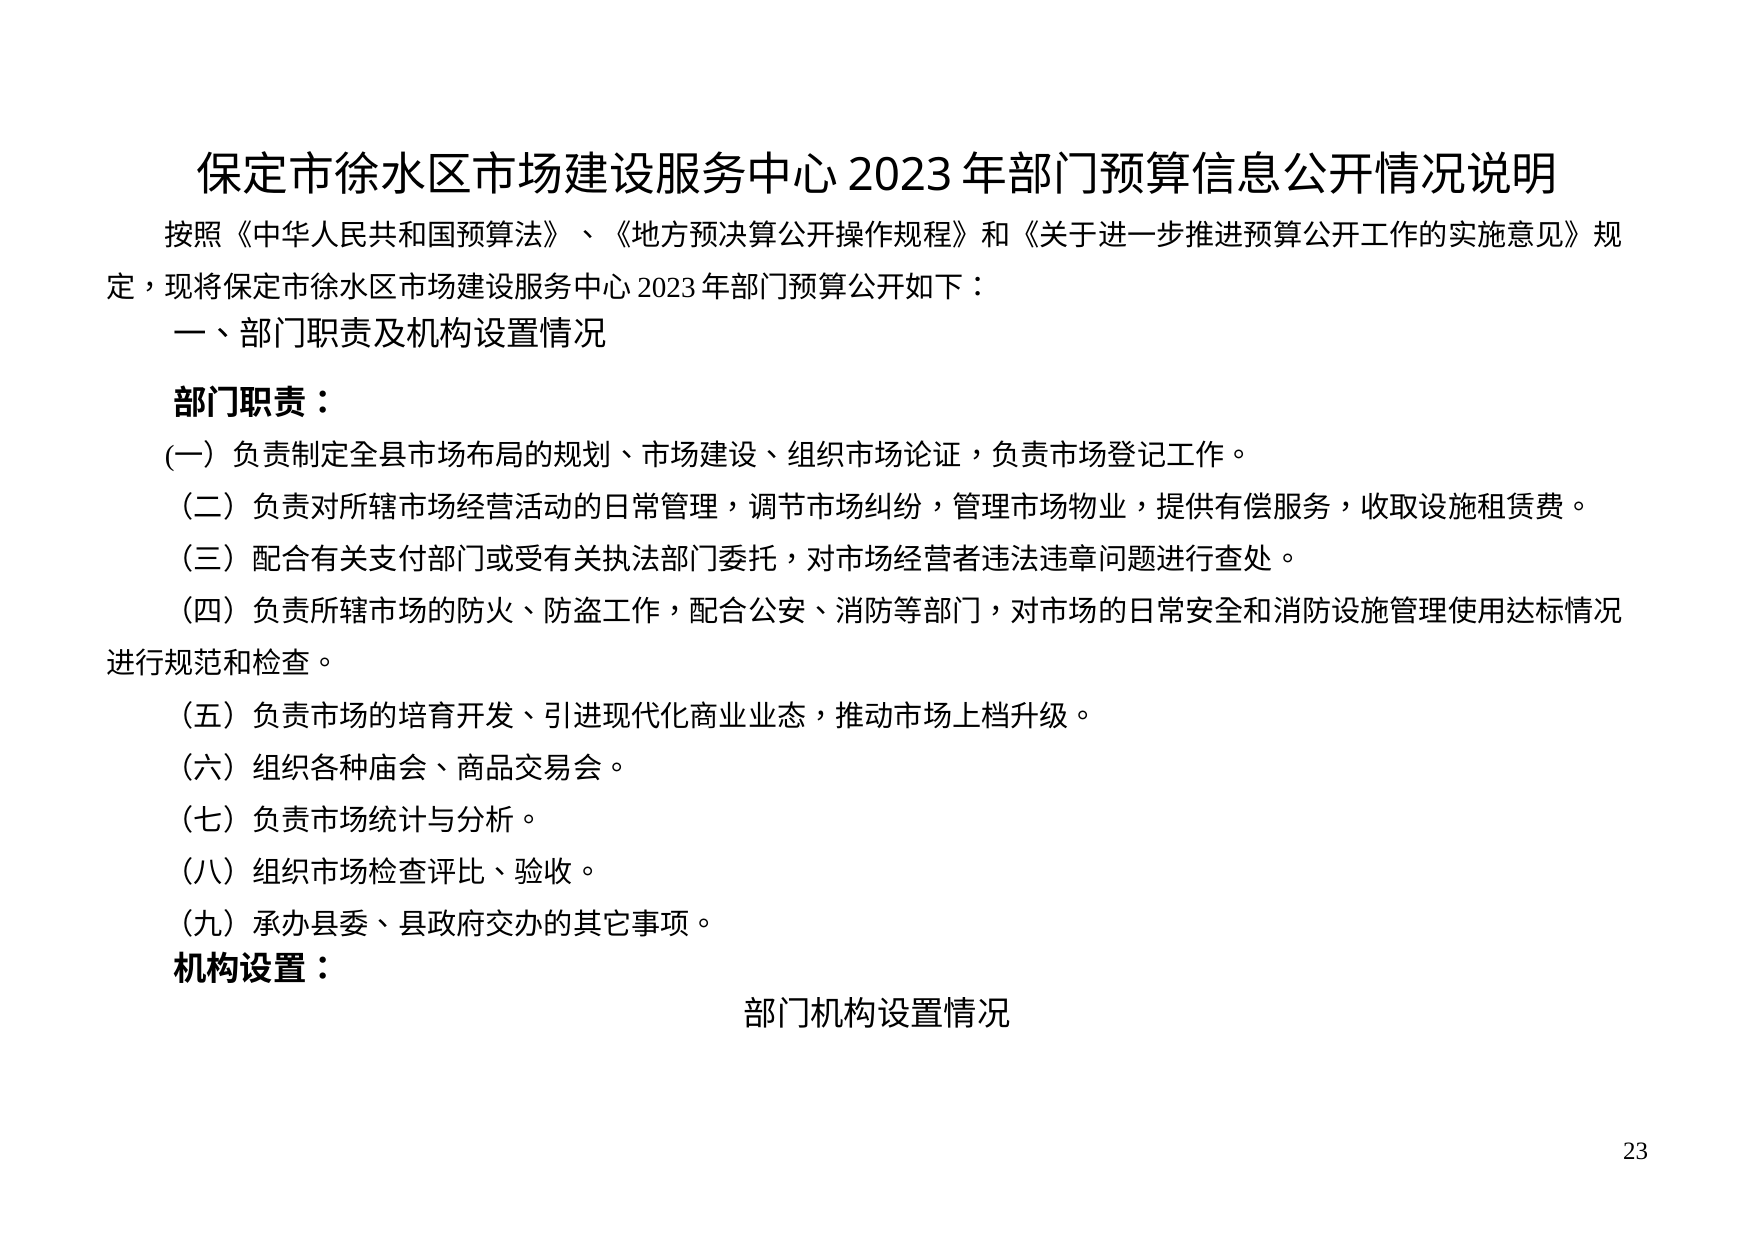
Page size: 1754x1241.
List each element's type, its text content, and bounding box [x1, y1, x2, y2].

text 部门职责： [106, 378, 1648, 424]
text 部门机构设置情况 [106, 990, 1648, 1036]
text （六）组织各种庙会、商品交易会。 [106, 736, 1648, 788]
text （八）组织市场检查评比、验收。 [106, 841, 1648, 893]
text 一、部门职责及机构设置情况 [106, 309, 1648, 355]
text 按照《中华人民共和国预算法》、《地方预决算公开操作规程》和《关于进一步推进预算公开工作的实施意见》规定，现将保定市徐水区市场建设服务中心2023年部门预算公开如下： [106, 204, 1648, 308]
text （九）承办县委、县政府交办的其它事项。 [106, 893, 1648, 945]
text （四）负责所辖市场的防火、防盗工作，配合公安、消防等部门，对市场的日常安全和消防设施管理使用达标情况进行规范和检查。 [106, 580, 1648, 684]
text （七）负责市场统计与分析。 [106, 788, 1648, 841]
text 保定市徐水区市场建设服务中心2023年部门预算信息公开情况说明 [106, 142, 1648, 204]
text （二）负责对所辖市场经营活动的日常管理，调节市场纠纷，管理市场物业，提供有偿服务，收取设施租赁费。 [106, 476, 1648, 528]
text 机构设置： [106, 945, 1648, 990]
text (一）负责制定全县市场布局的规划、市场建设、组织市场论证，负责市场登记工作。 [106, 424, 1648, 476]
text （三）配合有关支付部门或受有关执法部门委托，对市场经营者违法违章问题进行查处。 [106, 528, 1648, 580]
text （五）负责市场的培育开发、引进现代化商业业态，推动市场上档升级。 [106, 684, 1648, 736]
